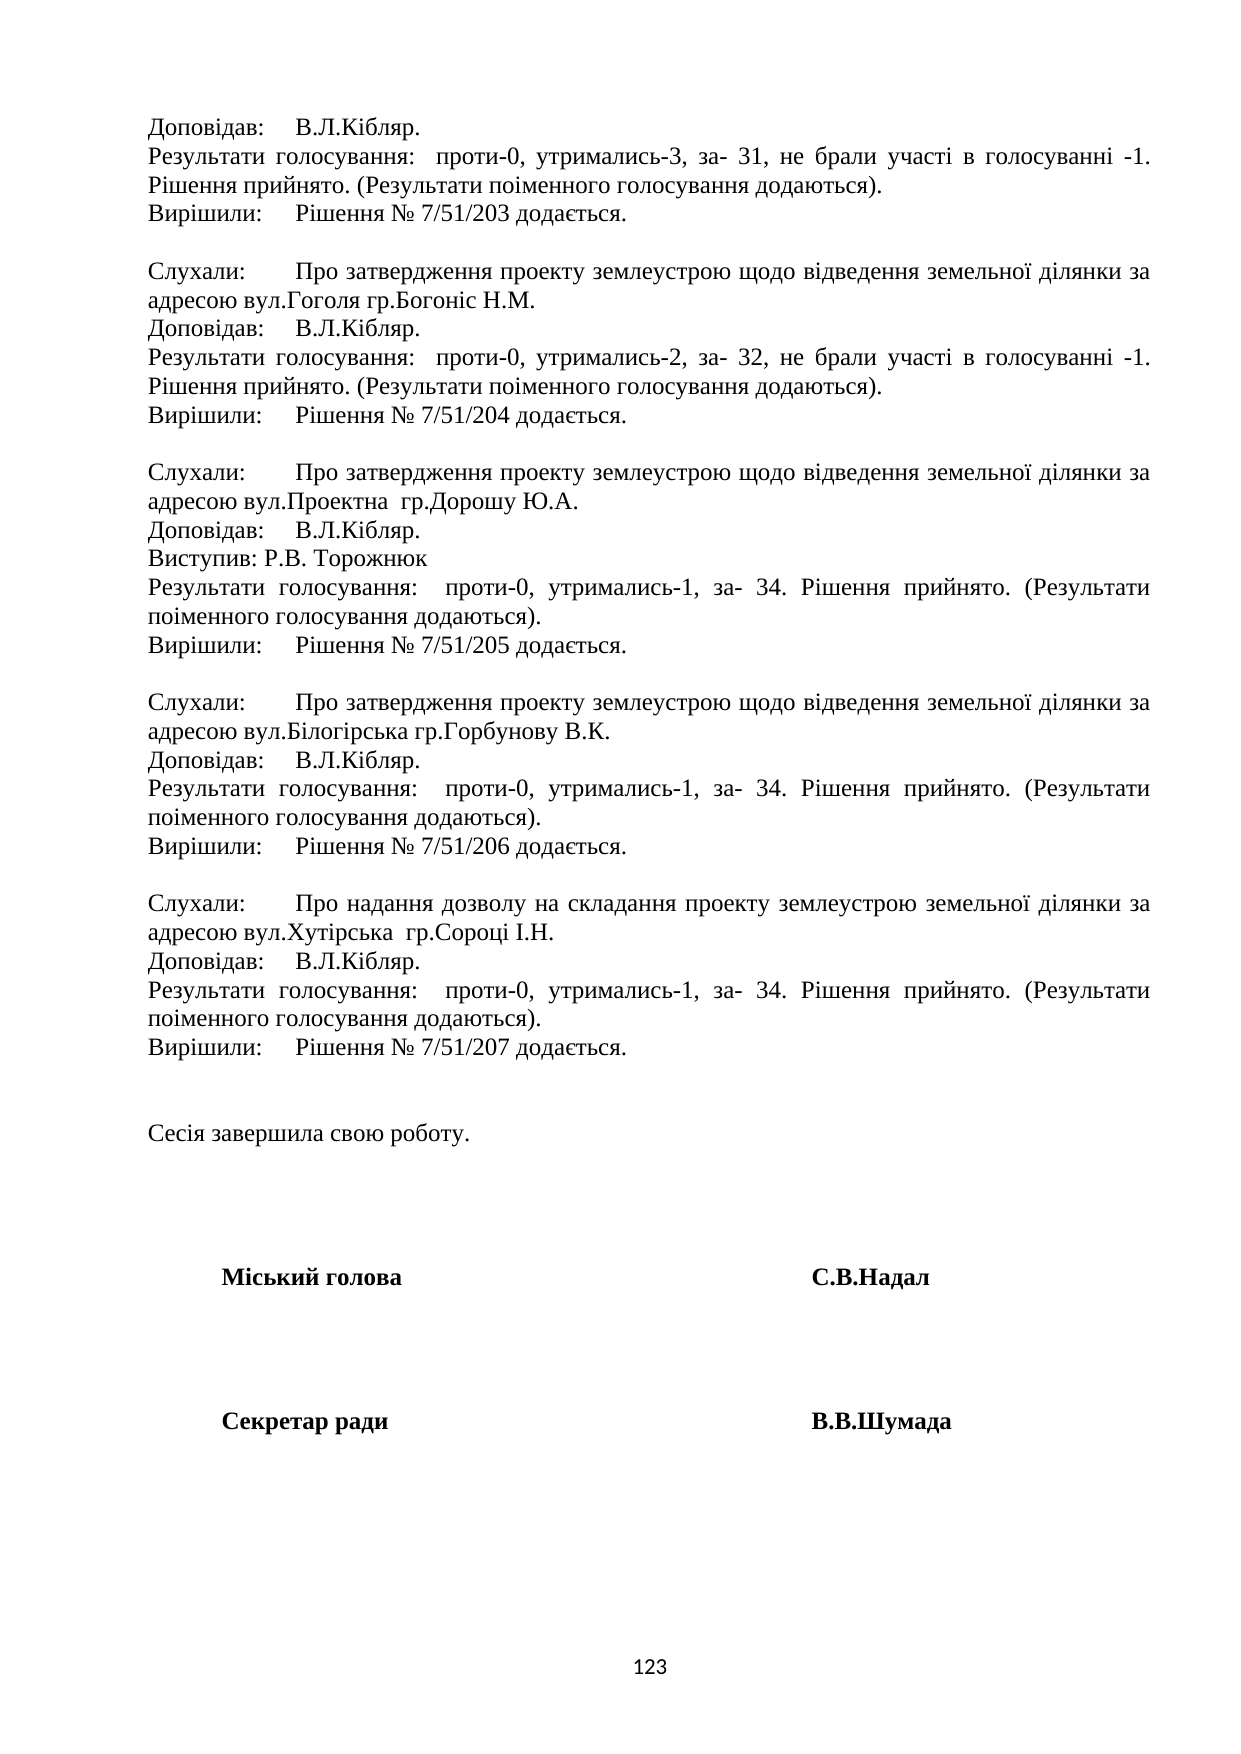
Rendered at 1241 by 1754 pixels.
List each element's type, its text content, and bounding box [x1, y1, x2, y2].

text Доповідав: В.Л.Кібляр. [148, 946, 1152, 975]
text Результати голосування: проти-0, утримались-1, за- 34. Рішення прийнято. (Результати поіменного голосування додаються). [148, 975, 1152, 1032]
text Доповідав: В.Л.Кібляр. [148, 313, 1152, 342]
text Вирішили: Рішення № 7/51/206 додається. [148, 831, 1152, 860]
text Слухали: Про затвердження проекту землеустрою щодо відведення земельної ділянки за адресою вул.Білогірська гр.Горбунову В.К. [148, 687, 1152, 745]
text Міський голова С.В.Надал [148, 1262, 1152, 1291]
text Доповідав: В.Л.Кібляр. [148, 745, 1152, 773]
text Вирішили: Рішення № 7/51/207 додається. [148, 1032, 1152, 1061]
text Слухали: Про затвердження проекту землеустрою щодо відведення земельної ділянки за адресою вул.Гоголя гр.Богоніс Н.М. [148, 256, 1152, 313]
text Доповідав: В.Л.Кібляр. [148, 112, 1152, 141]
text Результати голосування: проти-0, утримались-3, за- 31, не брали участі в голосуванні -1. Рішення прийнято. (Результати поіменного голосування додаються). [148, 141, 1152, 198]
text Результати голосування: проти-0, утримались-1, за- 34. Рішення прийнято. (Результати поіменного голосування додаються). [148, 773, 1152, 831]
text Слухали: Про затвердження проекту землеустрою щодо відведення земельної ділянки за адресою вул.Проектна гр.Дорошу Ю.А. [148, 457, 1152, 515]
text Сесія завершила свою роботу. [148, 1118, 1152, 1147]
text Вирішили: Рішення № 7/51/203 додається. [148, 198, 1152, 227]
text Вирішили: Рішення № 7/51/205 додається. [148, 630, 1152, 658]
text Результати голосування: проти-0, утримались-2, за- 32, не брали участі в голосуванні -1. Рішення прийнято. (Результати поіменного голосування додаються). [148, 342, 1152, 400]
text Результати голосування: проти-0, утримались-1, за- 34. Рішення прийнято. (Результати поіменного голосування додаються). [148, 572, 1152, 630]
text Вирішили: Рішення № 7/51/204 додається. [148, 400, 1152, 428]
text Доповідав: В.Л.Кібляр. [148, 515, 1152, 543]
text Секретар ради В.В.Шумада [148, 1406, 1152, 1435]
text Виступив: Р.В. Торожнюк [148, 543, 1152, 572]
text Слухали: Про надання дозволу на складання проекту землеустрою земельної ділянки за адресою вул.Хутірська гр.Сороці І.Н. [148, 888, 1152, 946]
